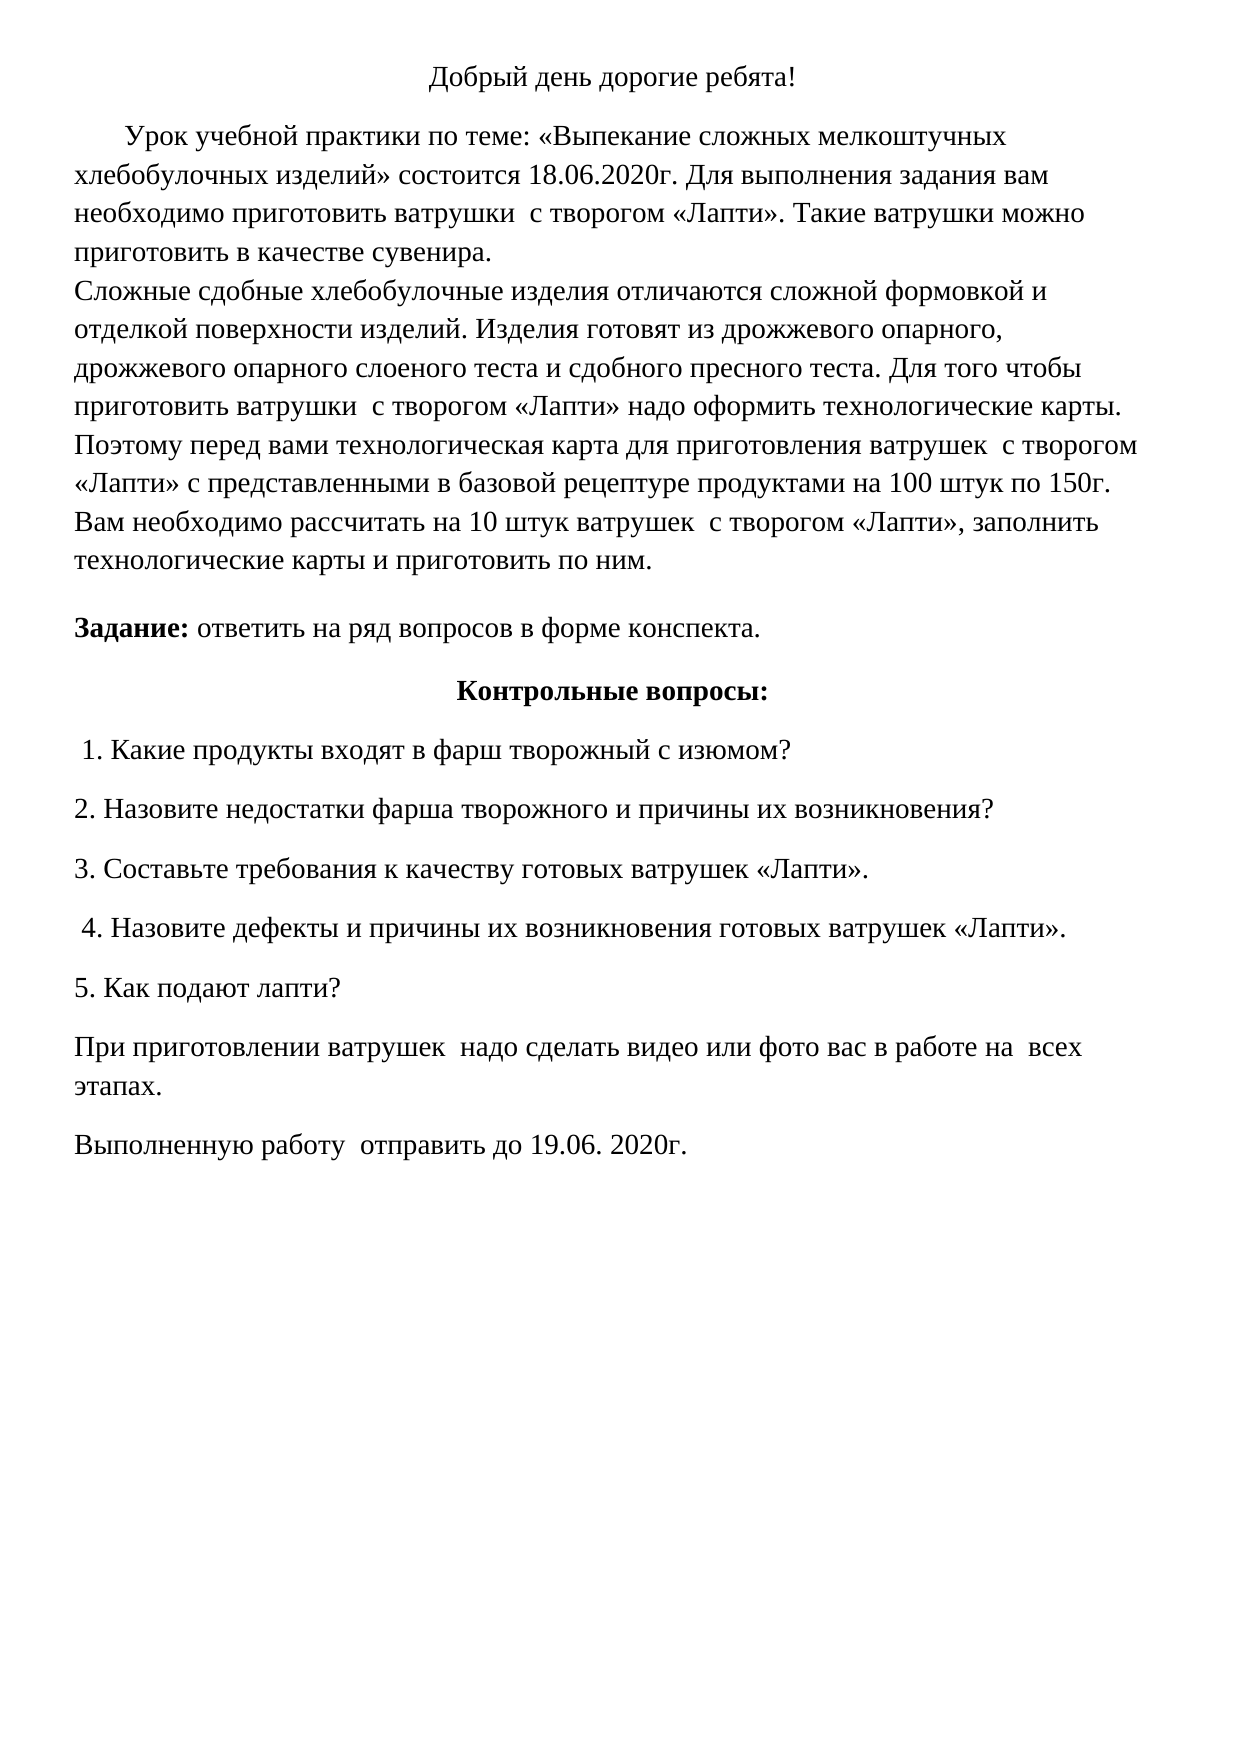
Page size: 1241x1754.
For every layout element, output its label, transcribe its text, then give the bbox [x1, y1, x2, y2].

text Задание: ответить на ряд вопросов в форме конспекта. [74, 610, 1152, 644]
text Урок учебной практики по теме: «Выпекание сложных мелкоштучных хлебобулочных изделий» состоится 18.06.2020г. Для выполнения задания вам необходимо приготовить ватрушки с творогом «Лапти». Такие ватрушки можно приготовить в качестве сувенира. [74, 118, 1152, 268]
text 5. Как подают лапти? [74, 970, 1152, 1003]
text Контрольные вопросы: [74, 673, 1152, 706]
text 1. Какие продукты входят в фарш творожный с изюмом? [74, 732, 1152, 766]
text 4. Назовите дефекты и причины их возникновения готовых ватрушек «Лапти». [74, 910, 1152, 944]
text 3. Составьте требования к качеству готовых ватрушек «Лапти». [74, 851, 1152, 884]
text Выполненную работу отправить до 19.06. 2020г. [74, 1127, 1152, 1161]
text Добрый день дорогие ребята! [74, 59, 1152, 93]
text Сложные сдобные хлебобулочные изделия отличаются сложной формовкой и отделкой поверхности изделий. Изделия готовят из дрожжевого опарного, дрожжевого опарного слоеного теста и сдобного пресного теста. Для того чтобы приготовить ватрушки с творогом «Лапти» надо оформить технологические карты. Поэтому перед вами технологическая карта для приготовления ватрушек с творогом «Лапти» с представленными в базовой рецептуре продуктами на 100 штук по 150г. Вам необходимо рассчитать на 10 штук ватрушек с творогом «Лапти», заполнить технологические карты и приготовить по ним. [74, 273, 1152, 576]
text При приготовлении ватрушек надо сделать видео или фото вас в работе на всех этапах. [74, 1029, 1152, 1101]
text 2. Назовите недостатки фарша творожного и причины их возникновения? [74, 792, 1152, 825]
